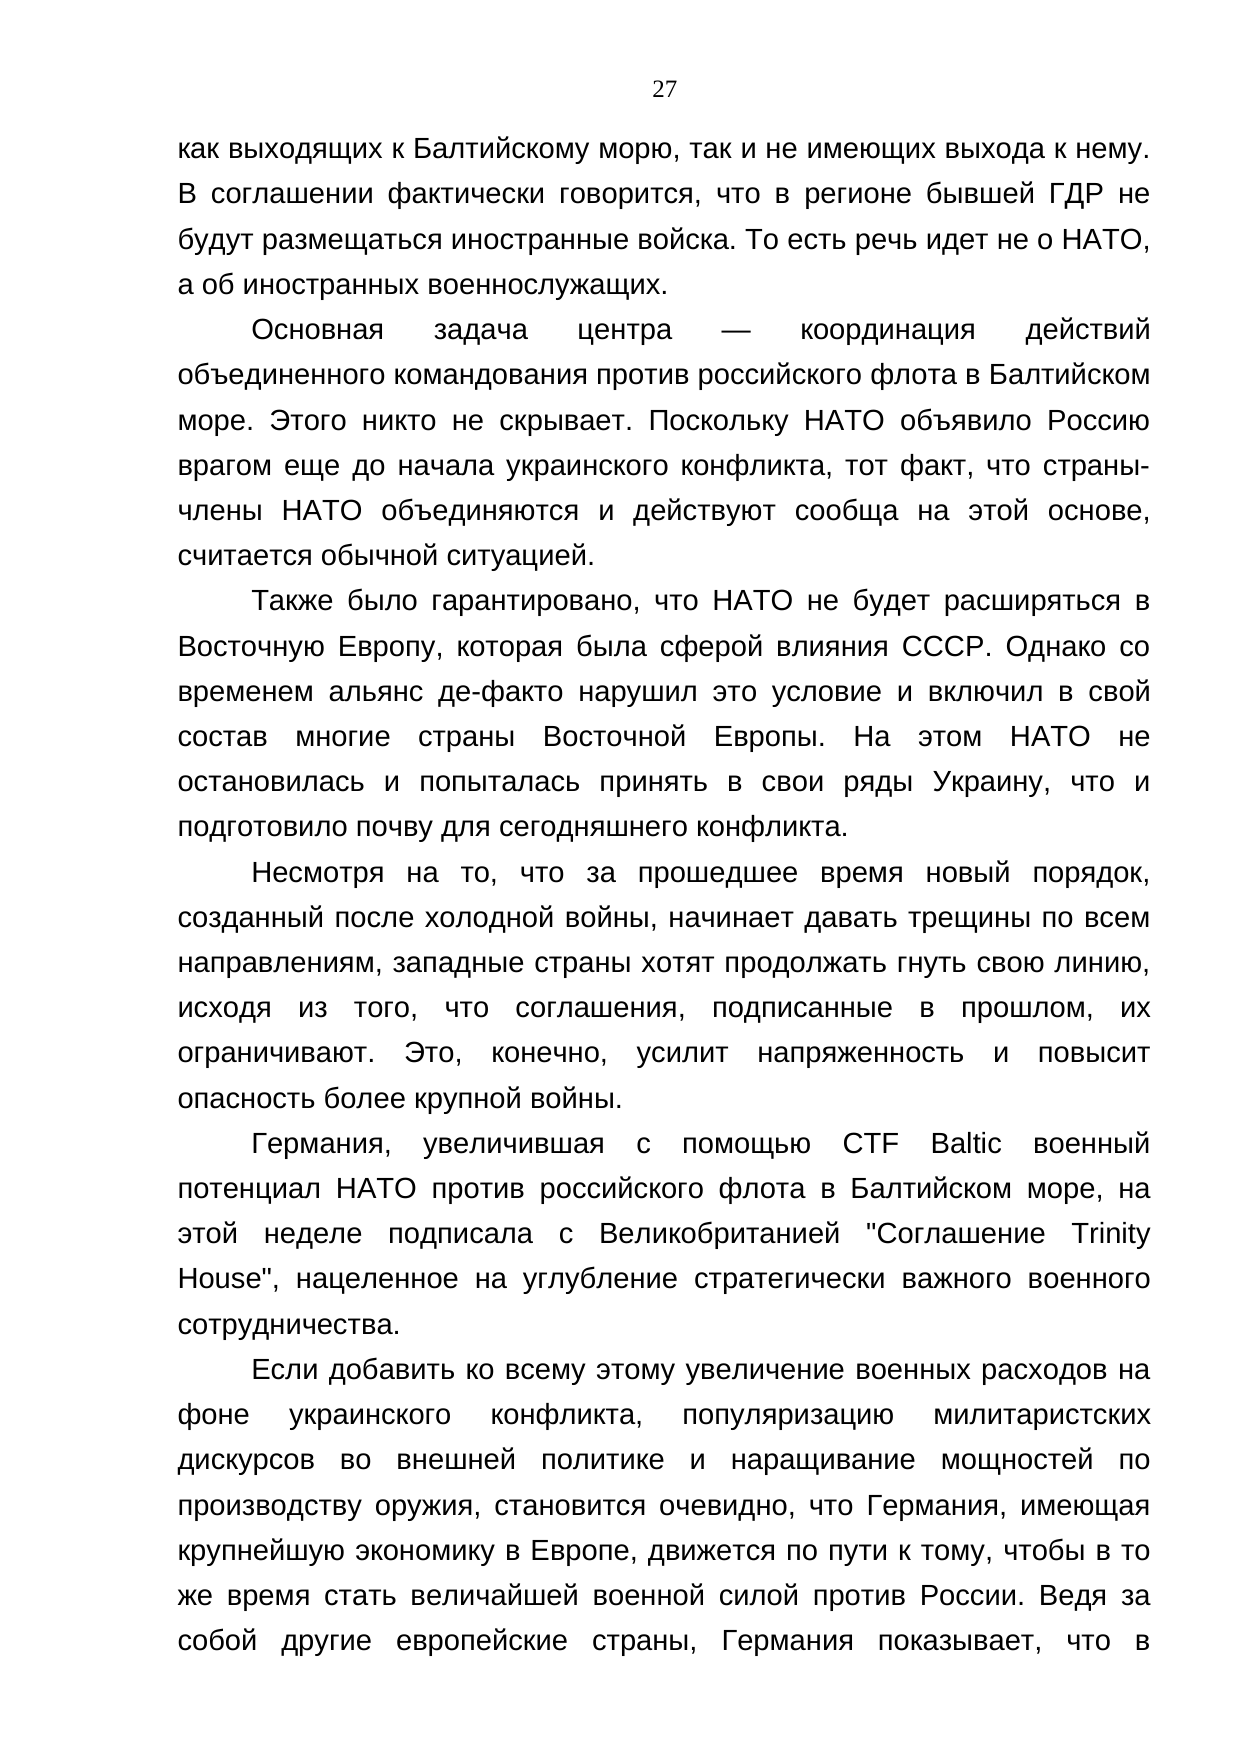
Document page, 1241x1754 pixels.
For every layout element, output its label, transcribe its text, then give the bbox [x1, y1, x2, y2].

text Германия, увеличившая с помощью CTF Baltic военный потенциал НАТО против российского флота в Балтийском море, на этой неделе подписала с Великобританией "Соглашение Trinity House", нацеленное на углубление стратегически важного военного сотрудничества. [177, 1126, 1152, 1340]
text Несмотря на то, что за прошедшее время новый порядок, созданный после холодной войны, начинает давать трещины по всем направлениям, западные страны хотят продолжать гнуть свою линию, исходя из того, что соглашения, подписанные в прошлом, их ограничивают. Это, конечно, усилит напряженность и повысит опасность более крупной войны. [177, 854, 1152, 1114]
text Основная задача центра — координация действий объединенного командования против российского флота в Балтийском море. Этого никто не скрывает. Поскольку НАТО объявило Россию врагом еще до начала украинского конфликта, тот факт, что страны-члены НАТО объединяются и действуют сообща на этой основе, считается обычной ситуацией. [177, 312, 1152, 572]
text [177, 131, 1152, 300]
text Также было гарантировано, что НАТО не будет расширяться в Восточную Европу, которая была сферой влияния СССР. Однако со временем альянс де-факто нарушил это условие и включил в свой состав многие страны Восточной Европы. На этом НАТО не остановилась и попыталась принять в свои ряды Украину, что и подготовило почву для сегодняшнего конфликта. [177, 583, 1152, 843]
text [177, 1352, 1152, 1657]
